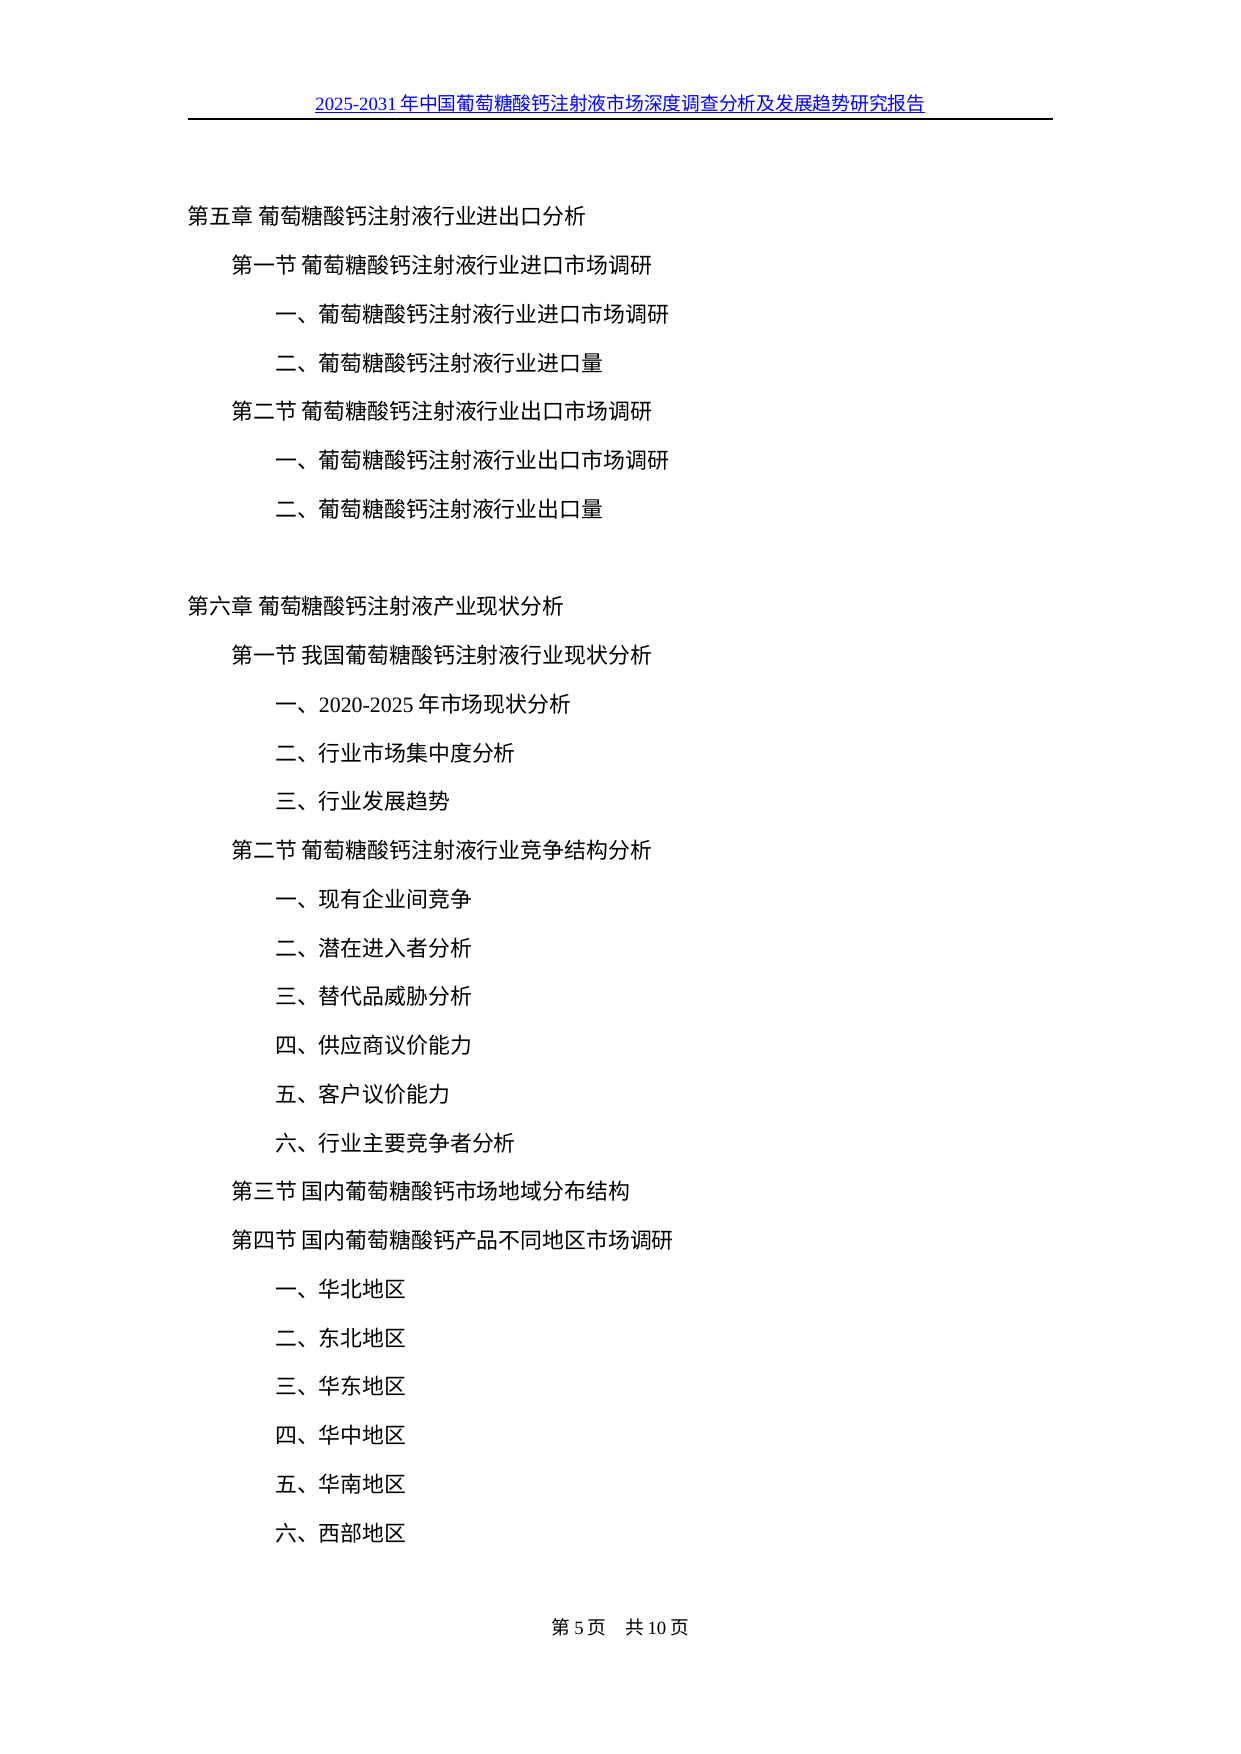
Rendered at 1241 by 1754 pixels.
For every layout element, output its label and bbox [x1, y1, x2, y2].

text [187, 150, 1053, 1548]
